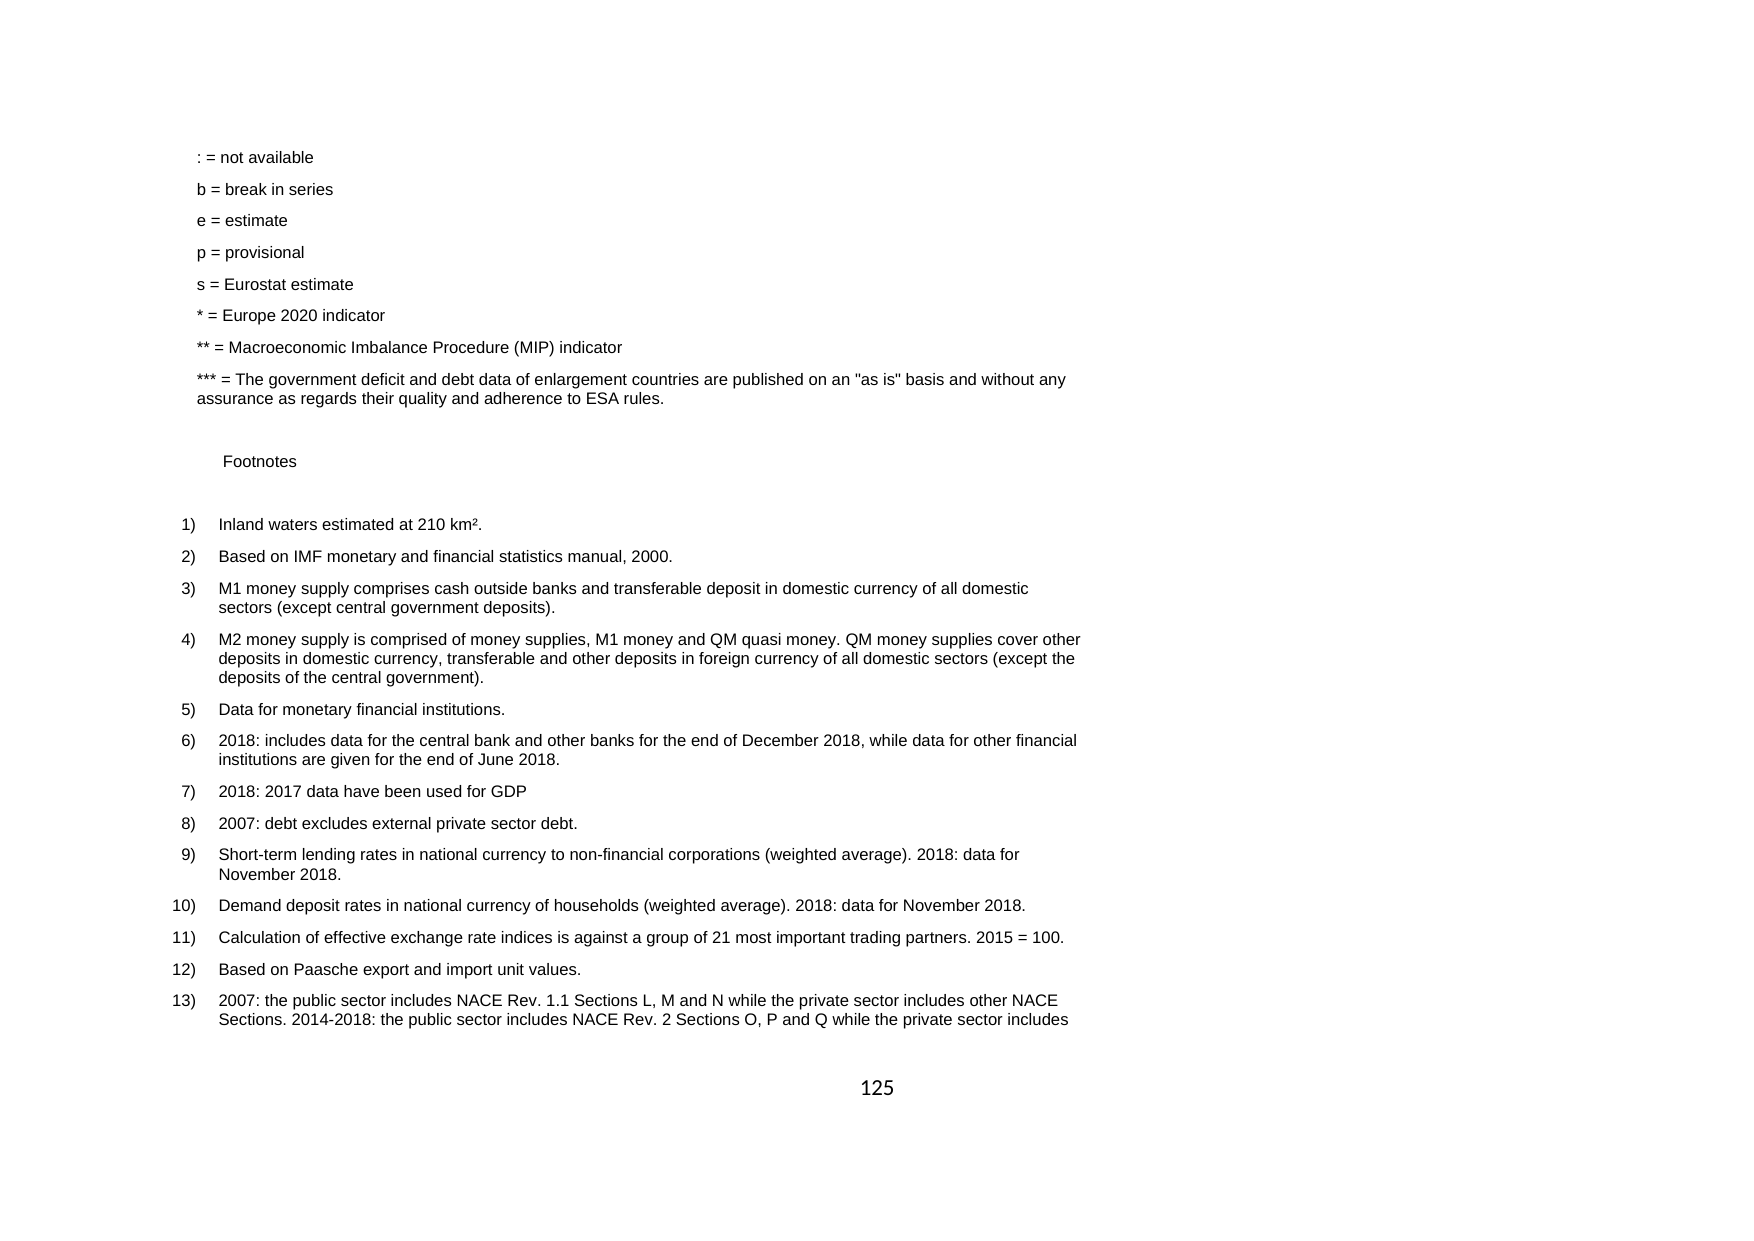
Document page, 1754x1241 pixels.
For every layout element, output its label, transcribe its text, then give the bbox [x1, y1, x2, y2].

table_cell 5) [145, 699, 207, 731]
table_cell s = Eurostat estimate [185, 274, 1090, 306]
table_cell Demand deposit rates in national currency of households (weighted average). 2018: data for November 2018. [207, 896, 1093, 928]
table_cell p = provisional [185, 243, 1090, 274]
table_cell 11) [145, 928, 207, 959]
table_header : = not available [185, 148, 1090, 179]
table_cell 9) [145, 845, 207, 896]
table_header Inland waters estimated at 210 km². [207, 515, 1093, 547]
table_cell 6) [145, 731, 207, 782]
table_cell Based on IMF monetary and financial statistics manual, 2000. [207, 547, 1093, 578]
table_header 1) [145, 515, 207, 547]
table_cell 2018: includes data for the central bank and other banks for the end of December 2018, while data for other financial institutions are given for the end of June 2018. [207, 731, 1093, 782]
table_cell * = Europe 2020 indicator [185, 306, 1090, 338]
table_cell 10) [145, 896, 207, 928]
table_cell 13) [145, 991, 207, 1029]
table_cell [207, 991, 1093, 1029]
table_cell 7) [145, 782, 207, 813]
table_cell Based on Paasche export and import unit values. [207, 959, 1093, 991]
table_cell 3) [145, 579, 207, 629]
table_cell Calculation of effective exchange rate indices is against a group of 21 most important trading partners. 2015 = 100. [207, 928, 1093, 959]
table_cell Data for monetary financial institutions. [207, 699, 1093, 731]
table_cell 8) [145, 814, 207, 845]
table_cell 12) [145, 959, 207, 991]
table_cell ** = Macroeconomic Imbalance Procedure (MIP) indicator [185, 338, 1090, 369]
table_cell M2 money supply is comprised of money supplies, M1 money and QM quasi money. QM money supplies cover other deposits in domestic currency, transferable and other deposits in foreign currency of all domestic sectors (except the deposits of the central government). [207, 629, 1093, 699]
table_cell M1 money supply comprises cash outside banks and transferable deposit in domestic currency of all domestic sectors (except central government deposits). [207, 579, 1093, 629]
text Footnotes [148, 452, 1606, 471]
table_cell 2) [145, 547, 207, 578]
table_cell *** = The government deficit and debt data of enlargement countries are published on an "as is" basis and without any assurance as regards their quality and adherence to ESA rules. [185, 369, 1090, 420]
table_cell 2018: 2017 data have been used for GDP [207, 782, 1093, 813]
table_cell 2007: debt excludes external private sector debt. [207, 814, 1093, 845]
table_cell Short-term lending rates in national currency to non-financial corporations (weighted average). 2018: data for November 2018. [207, 845, 1093, 896]
table_cell e = estimate [185, 211, 1090, 243]
table_cell b = break in series [185, 179, 1090, 211]
table_cell 4) [145, 629, 207, 699]
